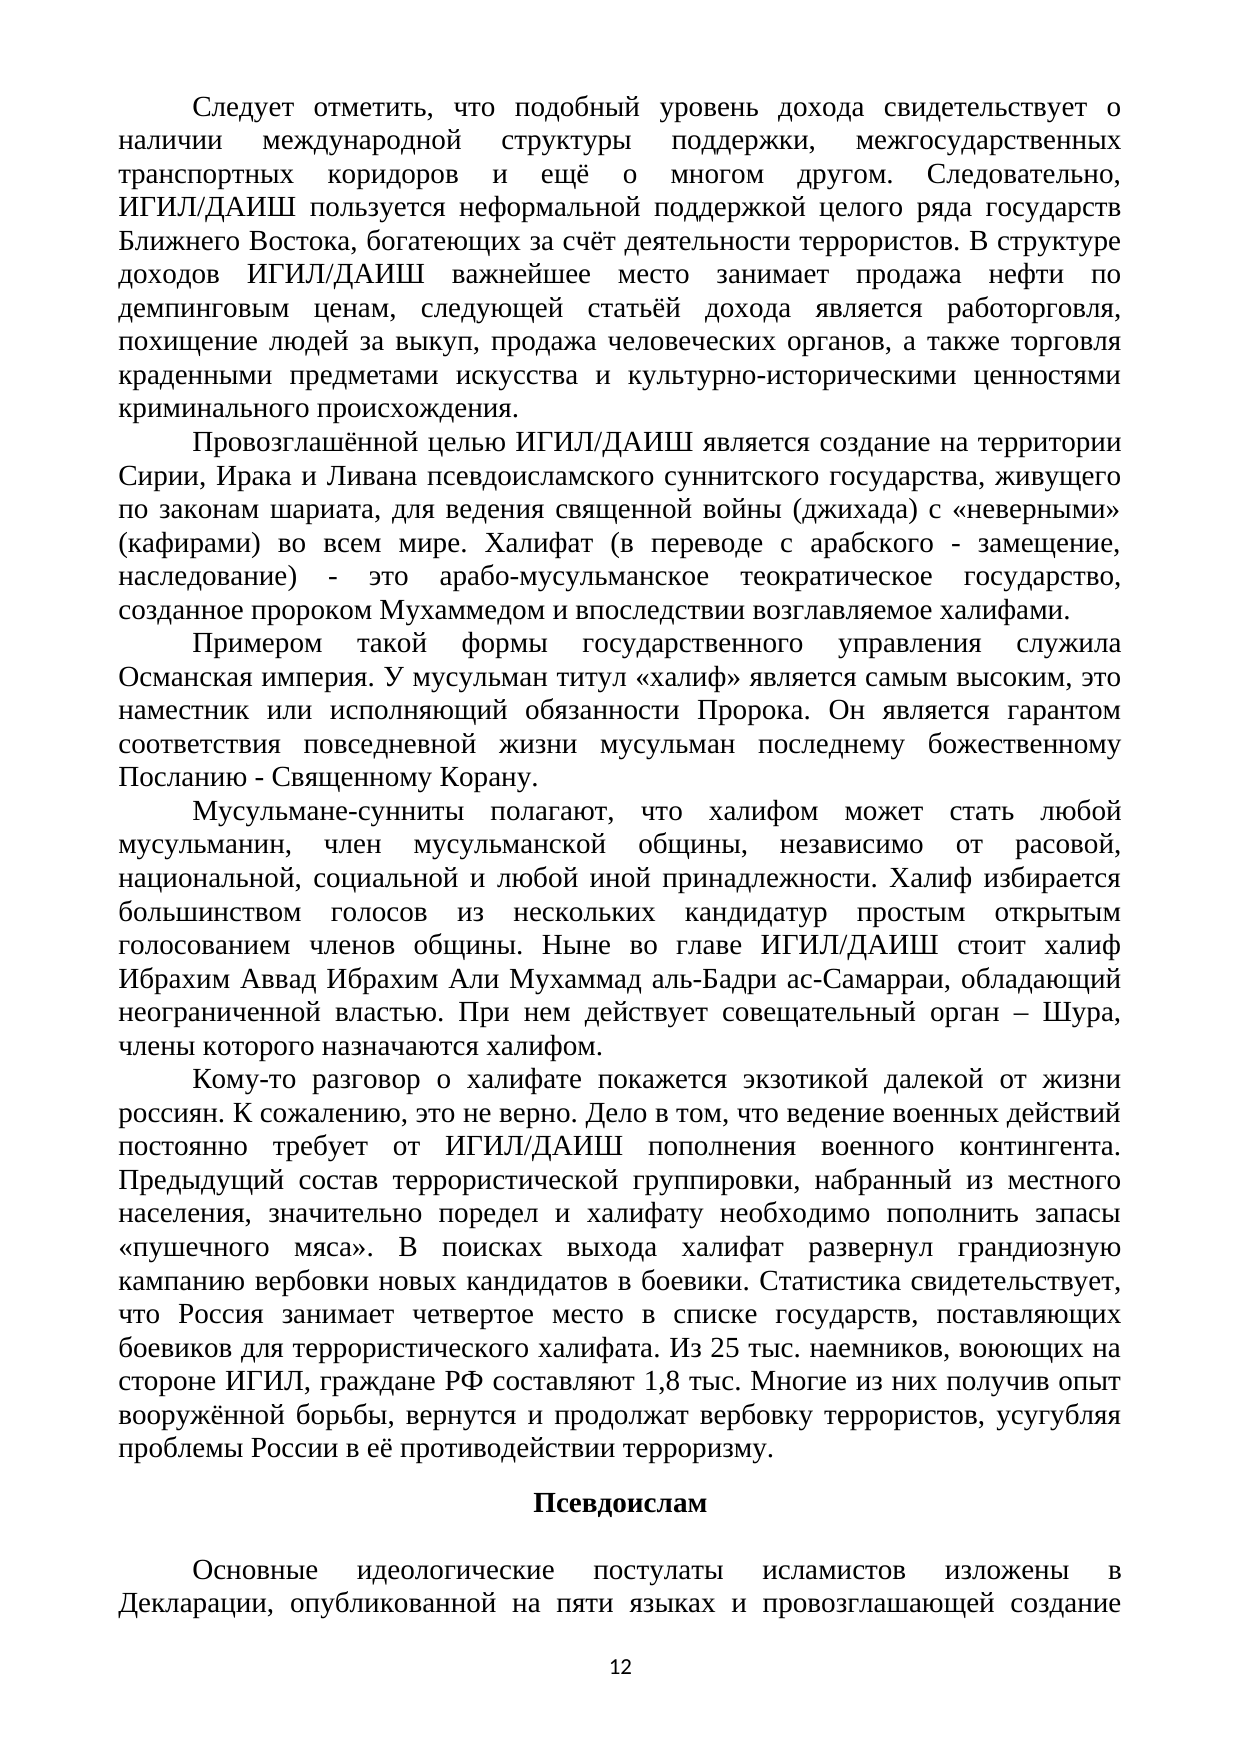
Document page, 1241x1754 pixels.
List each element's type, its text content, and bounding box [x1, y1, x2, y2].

text Следует отметить, что подобный уровень дохода свидетельствует о наличии международной структуры поддержки, межгосударственных транспортных коридоров и ещё о многом другом. Следовательно, ИГИЛ/ДАИШ пользуется неформальной поддержкой целого ряда государств Ближнего Востока, богатеющих за счёт деятельности террористов. В структуре доходов ИГИЛ/ДАИШ важнейшее место занимает продажа нефти по демпинговым ценам, следующей статьёй дохода является работорговля, похищение людей за выкуп, продажа человеческих органов, а также торговля краденными предметами искусства и культурно-историческими ценностями криминального происхождения. [118, 89, 1122, 424]
text Примером такой формы государственного управления служила Османская империя. У мусульман титул «халиф» является самым высоким, это наместник или исполняющий обязанности Пророка. Он является гарантом соответствия повседневной жизни мусульман последнему божественному Посланию - Священному Корану. [118, 625, 1122, 793]
subtitle Псевдоислам [118, 1485, 1122, 1518]
text Кому-то разговор о халифате покажется экзотикой далекой от жизни россиян. К сожалению, это не верно. Дело в том, что ведение военных действий постоянно требует от ИГИЛ/ДАИШ пополнения военного контингента. Предыдущий состав террористической группировки, набранный из местного населения, значительно поредел и халифату необходимо пополнить запасы «пушечного мяса». В поисках выхода халифат развернул грандиозную кампанию вербовки новых кандидатов в боевики. Статистика свидетельствует, что Россия занимает четвертое место в списке государств, поставляющих боевиков для террористического халифата. Из 25 тыс. наемников, воюющих на стороне ИГИЛ, граждане РФ составляют 1,8 тыс. Многие из них получив опыт вооружённой борьбы, вернутся и продолжат вербовку террористов, усугубляя проблемы России в её противодействии терроризму. [118, 1061, 1122, 1464]
text Мусульмане-сунниты полагают, что халифом может стать любой мусульманин, член мусульманской общины, независимо от расовой, национальной, социальной и любой иной принадлежности. Халиф избирается большинством голосов из нескольких кандидатур простым открытым голосованием членов общины. Ныне во главе ИГИЛ/ДАИШ стоит халиф Ибрахим Аввад Ибрахим Али Мухаммад аль-Бадри ас-Самарраи, обладающий неограниченной властью. При нем действует совещательный орган – Шура, члены которого назначаются халифом. [118, 793, 1122, 1061]
text Провозглашённой целью ИГИЛ/ДАИШ является создание на территории Сирии, Ирака и Ливана псевдоисламского суннитского государства, живущего по законам шариата, для ведения священной войны (джихада) с «неверными» (кафирами) во всем мире. Халифат (в переводе с арабского - замещение, наследование) - это арабо-мусульманское теократическое государство, созданное пророком Мухаммедом и впоследствии возглавляемое халифами. [118, 424, 1122, 625]
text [118, 1552, 1122, 1619]
